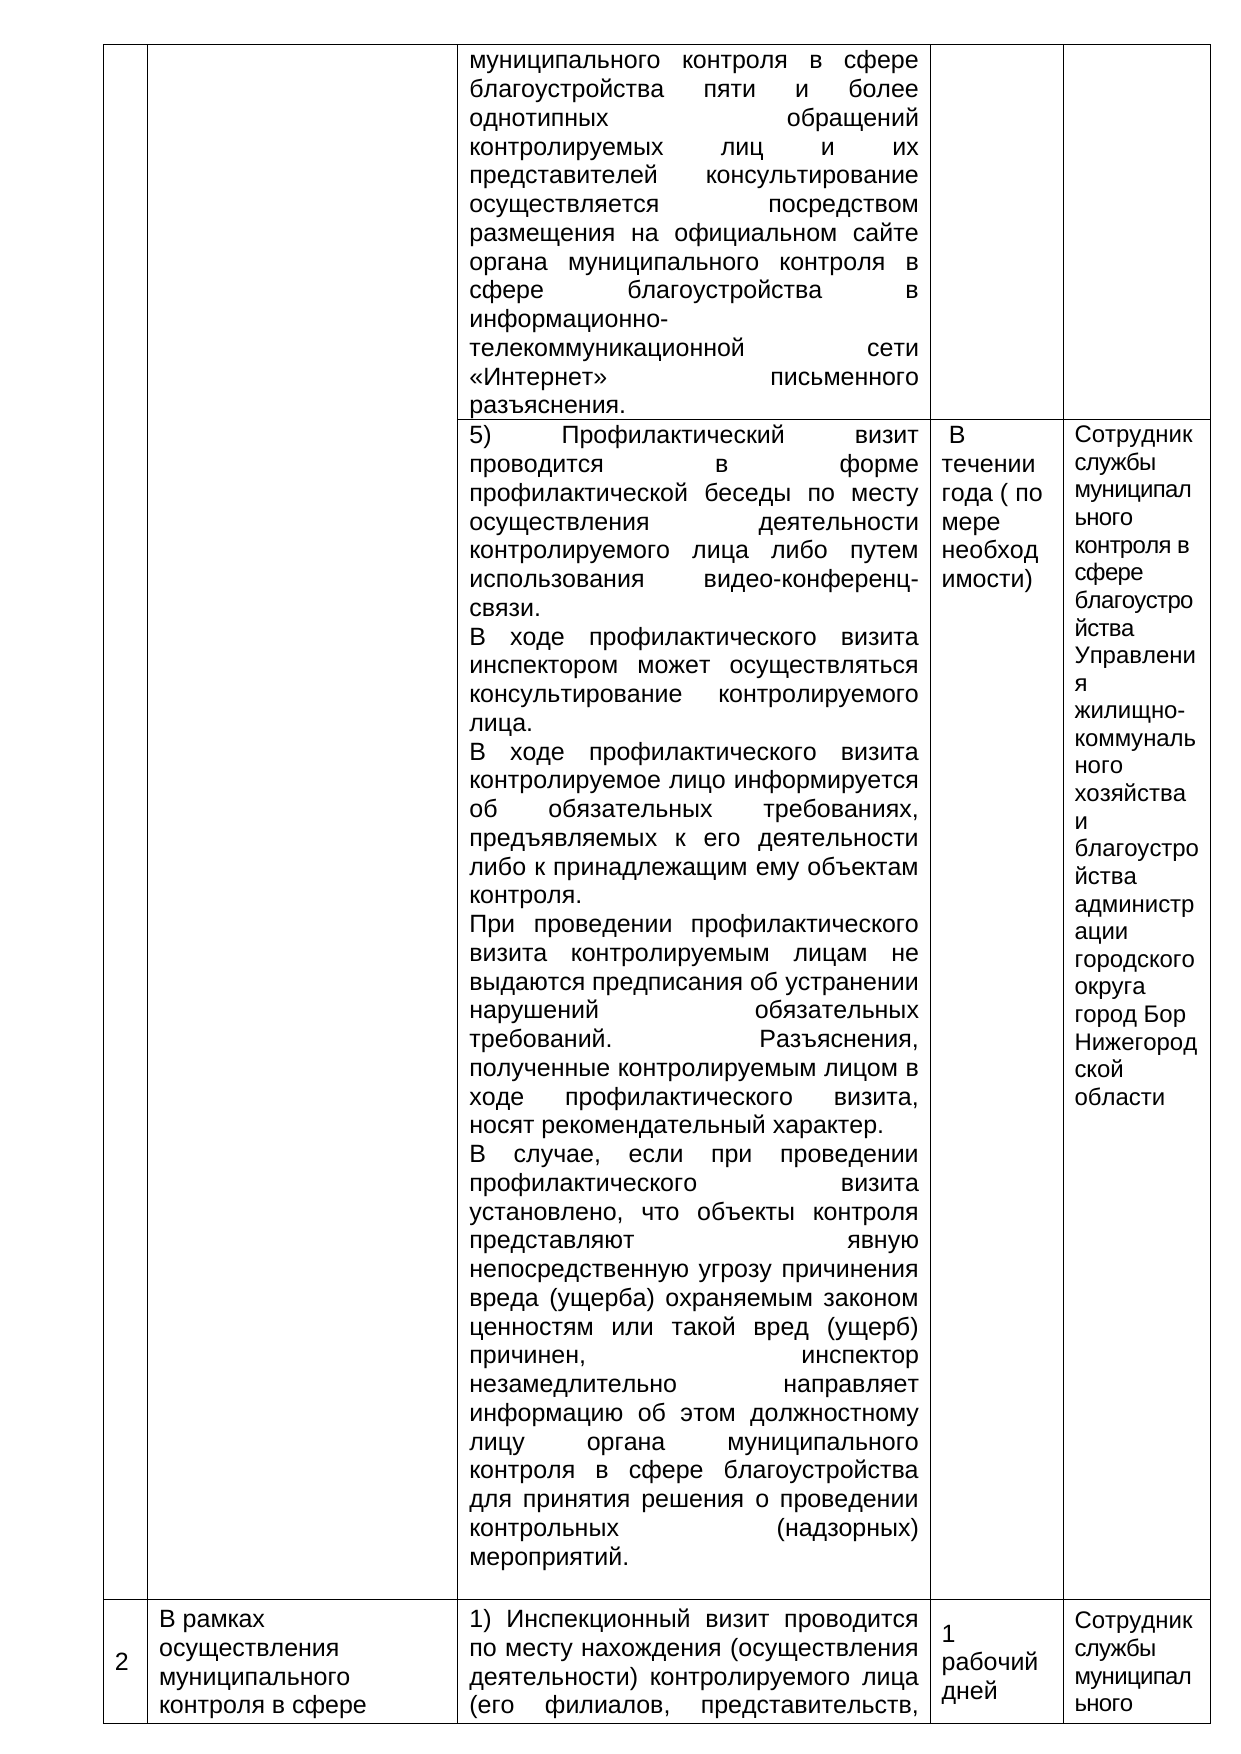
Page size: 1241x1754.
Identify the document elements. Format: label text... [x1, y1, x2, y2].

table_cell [458, 45, 930, 419]
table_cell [1064, 45, 1210, 419]
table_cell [148, 1600, 457, 1723]
table_cell В течении года ( по мере необходимости) [931, 420, 1063, 1599]
table_cell 5) Профилактический визит проводится в форме профилактической беседы по месту осуществления деятельности контролируемого лица либо путем использования видео-конференц-связи. В ходе профилактического визита инспектором может осуществляться консультирование контролируемого лица. В ходе профилактического визита контролируемое лицо информируется об обязательных требованиях, предъявляемых к его деятельности либо к принадлежащим ему объектам контроля. При проведении профилактического визита контролируемым лицам не выдаются предписания об устранении нарушений обязательных требований. Разъяснения, полученные контролируемым лицом в ходе профилактического визита, носят рекомендательный характер. В случае, если при проведении профилактического визита установлено, что объекты контроля представляют явную непосредственную угрозу причинения вреда (ущерба) охраняемым законом ценностям или такой вред (ущерб) причинен, инспектор незамедлительно направляет информацию об этом должностному лицу органа муниципального контроля в сфере благоустройства для принятия решения о проведении контрольных (надзорных) мероприятий. [458, 420, 930, 1599]
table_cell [1064, 1600, 1210, 1723]
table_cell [931, 45, 1063, 419]
table_cell 2 [104, 1600, 147, 1723]
table_cell 1 рабочий дней [931, 1600, 1063, 1723]
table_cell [458, 1600, 930, 1723]
